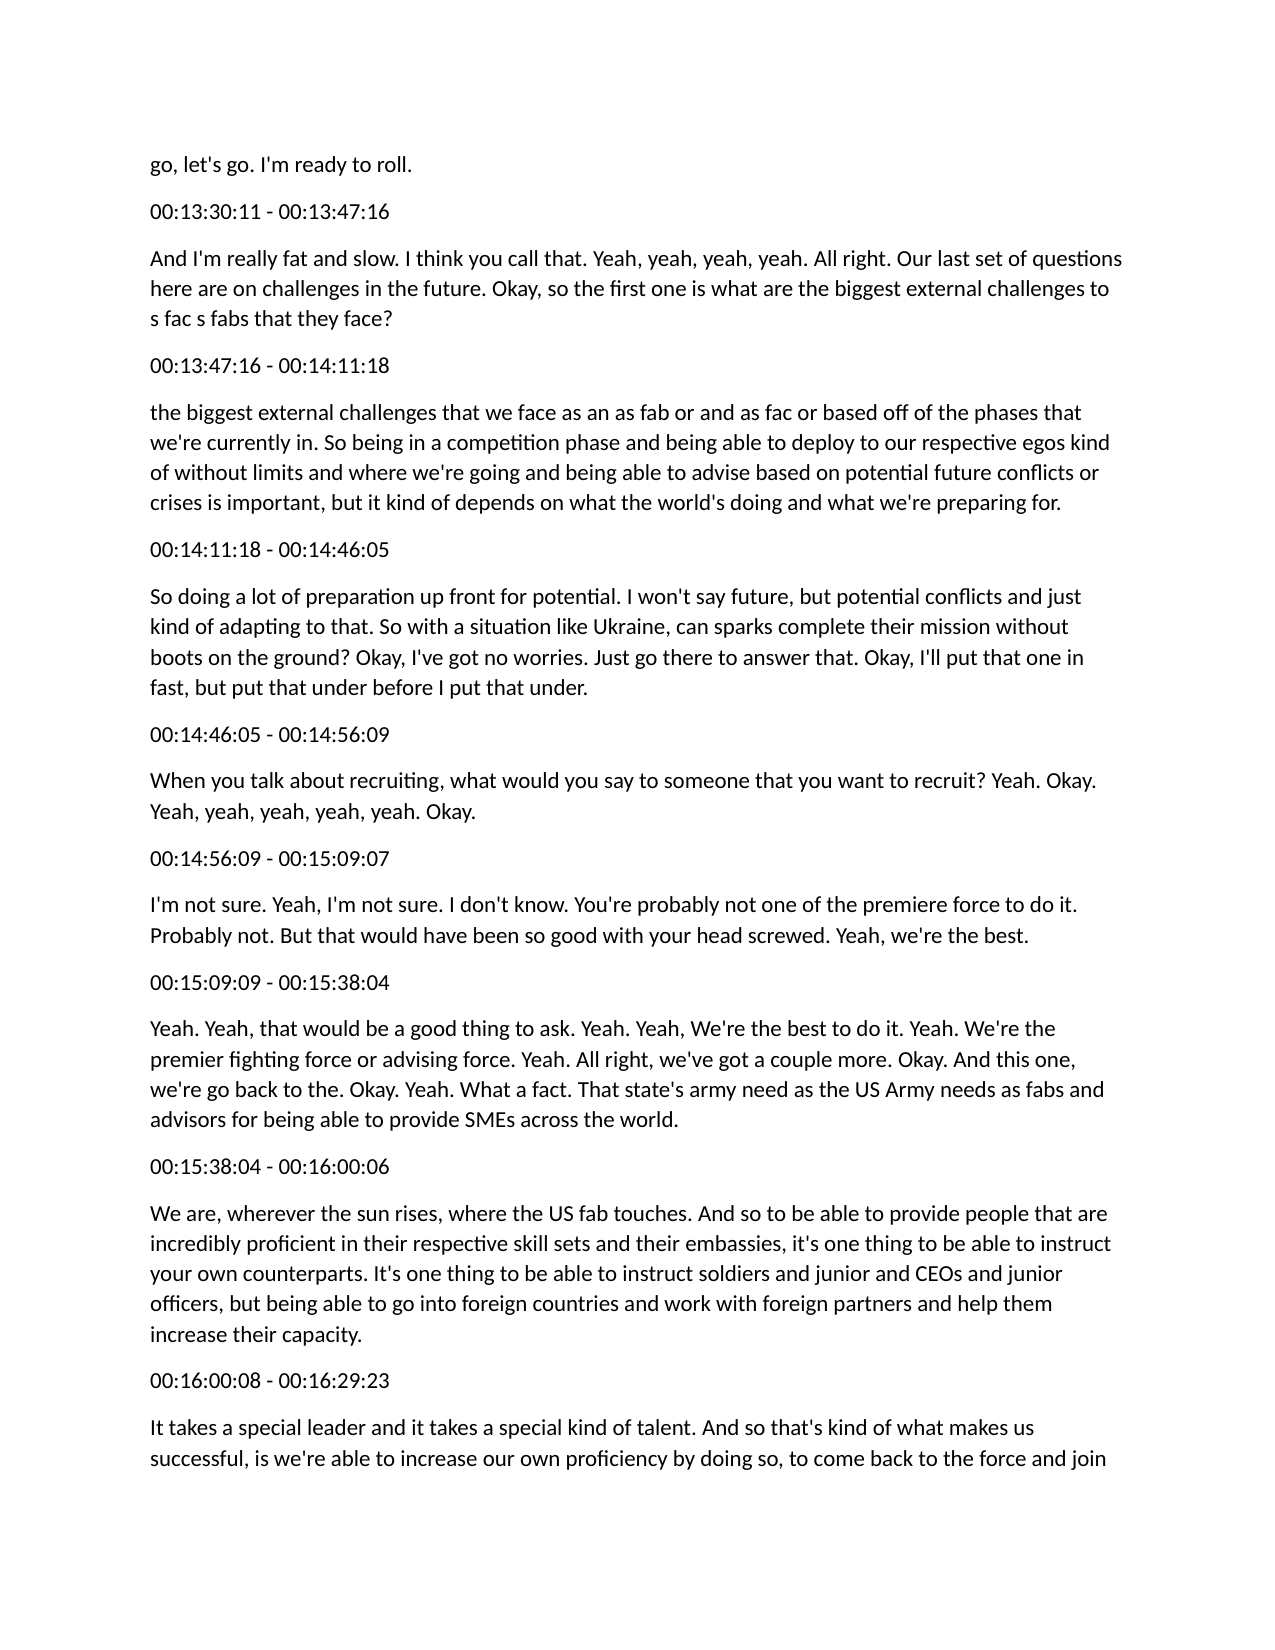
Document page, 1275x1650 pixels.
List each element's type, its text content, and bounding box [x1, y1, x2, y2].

text And I'm really fat and slow. I think you call that. Yeah, yeah, yeah, yeah. All right. Our last set of questions here are on challenges in the future. Okay, so the first one is what are the biggest external challenges to s fac s fabs that they face? [150, 244, 1125, 332]
text 00:14:56:09 - 00:15:09:07 [150, 844, 1125, 872]
text We are, wherever the sun rises, where the US fab touches. And so to be able to provide people that are incredibly proficient in their respective skill sets and their embassies, it's one thing to be able to instruct your own counterparts. It's one thing to be able to instruct soldiers and junior and CEOs and junior officers, but being able to go into foreign countries and work with foreign partners and help them increase their capacity. [150, 1199, 1125, 1348]
text go, let's go. I'm ready to roll. [150, 150, 1125, 178]
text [150, 1413, 1125, 1472]
text Yeah. Yeah, that would be a good thing to ask. Yeah. Yeah, We're the best to do it. Yeah. We're the premier fighting force or advising force. Yeah. All right, we've got a couple more. Okay. And this one, we're go back to the. Okay. Yeah. What a fact. That state's army need as the US Army needs as fabs and advisors for being able to provide SMEs across the world. [150, 1014, 1125, 1133]
text 00:14:46:05 - 00:14:56:09 [150, 720, 1125, 748]
text 00:15:38:04 - 00:16:00:06 [150, 1152, 1125, 1180]
text 00:16:00:08 - 00:16:29:23 [150, 1367, 1125, 1395]
text When you talk about recruiting, what would you say to someone that you want to recruit? Yeah. Okay. Yeah, yeah, yeah, yeah, yeah. Okay. [150, 767, 1125, 825]
text 00:14:11:18 - 00:14:46:05 [150, 535, 1125, 563]
text 00:15:09:09 - 00:15:38:04 [150, 968, 1125, 996]
text I'm not sure. Yeah, I'm not sure. I don't know. You're probably not one of the premiere force to do it. Probably not. But that would have been so good with your head screwed. Yeah, we're the best. [150, 891, 1125, 949]
text So doing a lot of preparation up front for potential. I won't say future, but potential conflicts and just kind of adapting to that. So with a situation like Ukraine, can sparks complete their mission without boots on the ground? Okay, I've got no worries. Just go there to answer that. Okay, I'll put that one in fast, but put that under before I put that under. [150, 582, 1125, 701]
text 00:13:30:11 - 00:13:47:16 [150, 197, 1125, 225]
text the biggest external challenges that we face as an as fab or and as fac or based off of the phases that we're currently in. So being in a competition phase and being able to deploy to our respective egos kind of without limits and where we're going and being able to advise based on potential future conflicts or crises is important, but it kind of depends on what the world's doing and what we're preparing for. [150, 398, 1125, 517]
text 00:13:47:16 - 00:14:11:18 [150, 351, 1125, 379]
